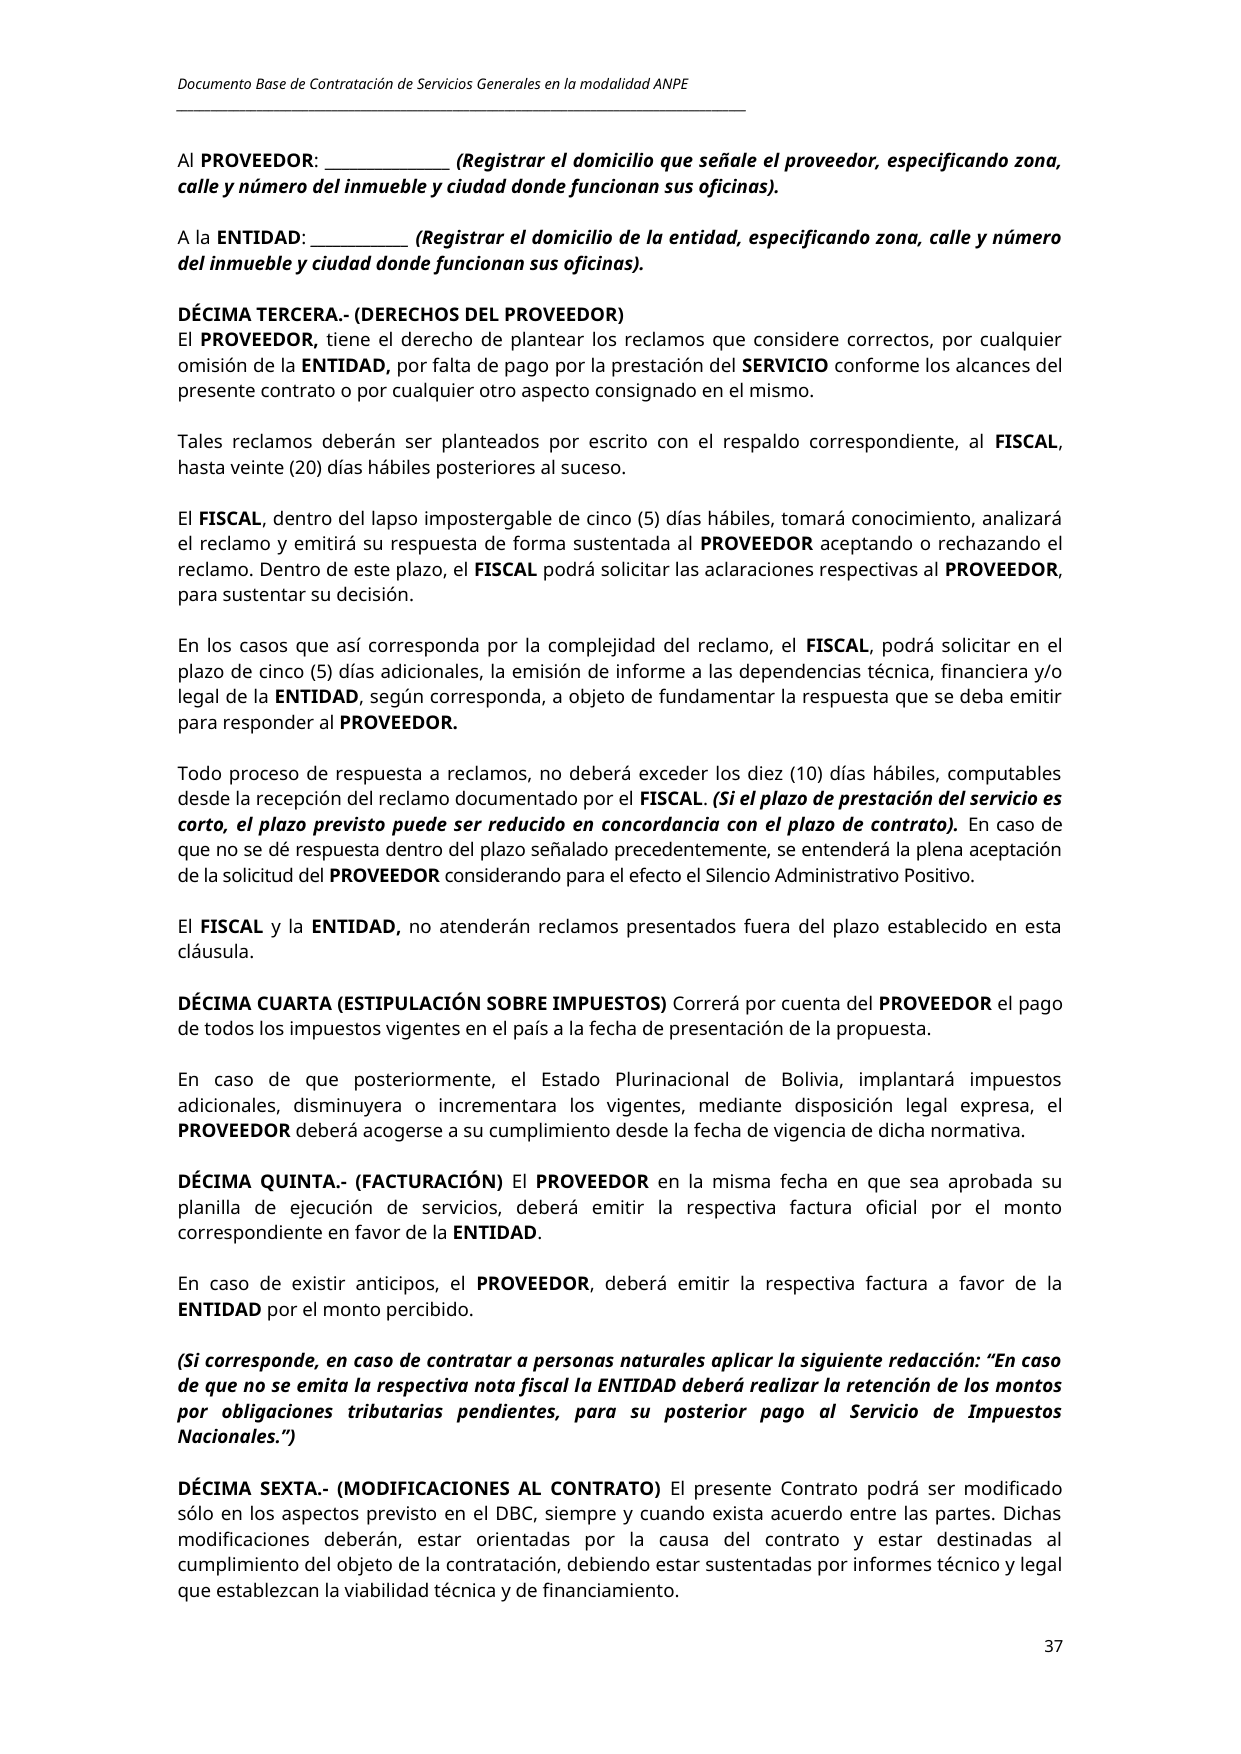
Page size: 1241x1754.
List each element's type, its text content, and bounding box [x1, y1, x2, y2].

text En caso de que posteriormente, el Estado Plurinacional de Bolivia, implantará impuestos adicionales, disminuyera o incrementara los vigentes, mediante disposición legal expresa, el PROVEEDOR deberá acogerse a su cumplimiento desde la fecha de vigencia de dicha normativa. [177, 1066, 1063, 1143]
text Al PROVEEDOR: _______________ (Registrar el domicilio que señale el proveedor, especificando zona, calle y número del inmueble y ciudad donde funcionan sus oficinas). [177, 148, 1063, 199]
text El FISCAL y la ENTIDAD, no atenderán reclamos presentados fuera del plazo establecido en esta cláusula. [177, 913, 1063, 964]
text El FISCAL, dentro del lapso impostergable de cinco (5) días hábiles, tomará conocimiento, analizará el reclamo y emitirá su respuesta de forma sustentada al PROVEEDOR aceptando o rechazando el reclamo. Dentro de este plazo, el FISCAL podrá solicitar las aclaraciones respectivas al PROVEEDOR, para sustentar su decisión. [177, 505, 1063, 607]
text (Si corresponde, en caso de contratar a personas naturales aplicar la siguiente redacción: “En caso de que no se emita la respectiva nota fiscal la ENTIDAD deberá realizar la retención de los montos por obligaciones tributarias pendientes, para su posterior pago al Servicio de Impuestos Nacionales.”) [177, 1347, 1063, 1449]
text DÉCIMA QUINTA.- (FACTURACIÓN) El PROVEEDOR en la misma fecha en que sea aprobada su planilla de ejecución de servicios, deberá emitir la respectiva factura oficial por el monto correspondiente en favor de la ENTIDAD. [177, 1168, 1063, 1245]
text Todo proceso de respuesta a reclamos, no deberá exceder los diez (10) días hábiles, computables desde la recepción del reclamo documentado por el FISCAL. (Si el plazo de prestación del servicio es corto, el plazo previsto puede ser reducido en concordancia con el plazo de contrato). En caso de que no se dé respuesta dentro del plazo señalado precedentemente, se entenderá la plena aceptación de la solicitud del PROVEEDOR considerando para el efecto el Silencio Administrativo Positivo. [177, 760, 1063, 888]
text Tales reclamos deberán ser planteados por escrito con el respaldo correspondiente, al FISCAL, hasta veinte (20) días hábiles posteriores al suceso. [177, 428, 1063, 479]
text En los casos que así corresponda por la complejidad del reclamo, el FISCAL, podrá solicitar en el plazo de cinco (5) días adicionales, la emisión de informe a las dependencias técnica, financiera y/o legal de la ENTIDAD, según corresponda, a objeto de fundamentar la respuesta que se deba emitir para responder al PROVEEDOR. [177, 633, 1063, 735]
text DÉCIMA CUARTA (ESTIPULACIÓN SOBRE IMPUESTOS) Correrá por cuenta del PROVEEDOR el pago de todos los impuestos vigentes en el país a la fecha de presentación de la propuesta. [177, 990, 1063, 1041]
text DÉCIMA TERCERA.- (DERECHOS DEL PROVEEDOR) [177, 301, 1063, 326]
text En caso de existir anticipos, el PROVEEDOR, deberá emitir la respectiva factura a favor de la ENTIDAD por el monto percibido. [177, 1271, 1063, 1322]
text El PROVEEDOR, tiene el derecho de plantear los reclamos que considere correctos, por cualquier omisión de la ENTIDAD, por falta de pago por la prestación del SERVICIO conforme los alcances del presente contrato o por cualquier otro aspecto consignado en el mismo. [177, 326, 1063, 403]
text A la ENTIDAD: _____________ (Registrar el domicilio de la entidad, especificando zona, calle y número del inmueble y ciudad donde funcionan sus oficinas). [177, 224, 1063, 275]
text DÉCIMA SEXTA.- (MODIFICACIONES AL CONTRATO) El presente Contrato podrá ser modificado sólo en los aspectos previsto en el DBC, siempre y cuando exista acuerdo entre las partes. Dichas modificaciones deberán, estar orientadas por la causa del contrato y estar destinadas al cumplimiento del objeto de la contratación, debiendo estar sustentadas por informes técnico y legal que establezcan la viabilidad técnica y de financiamiento. [177, 1475, 1063, 1602]
